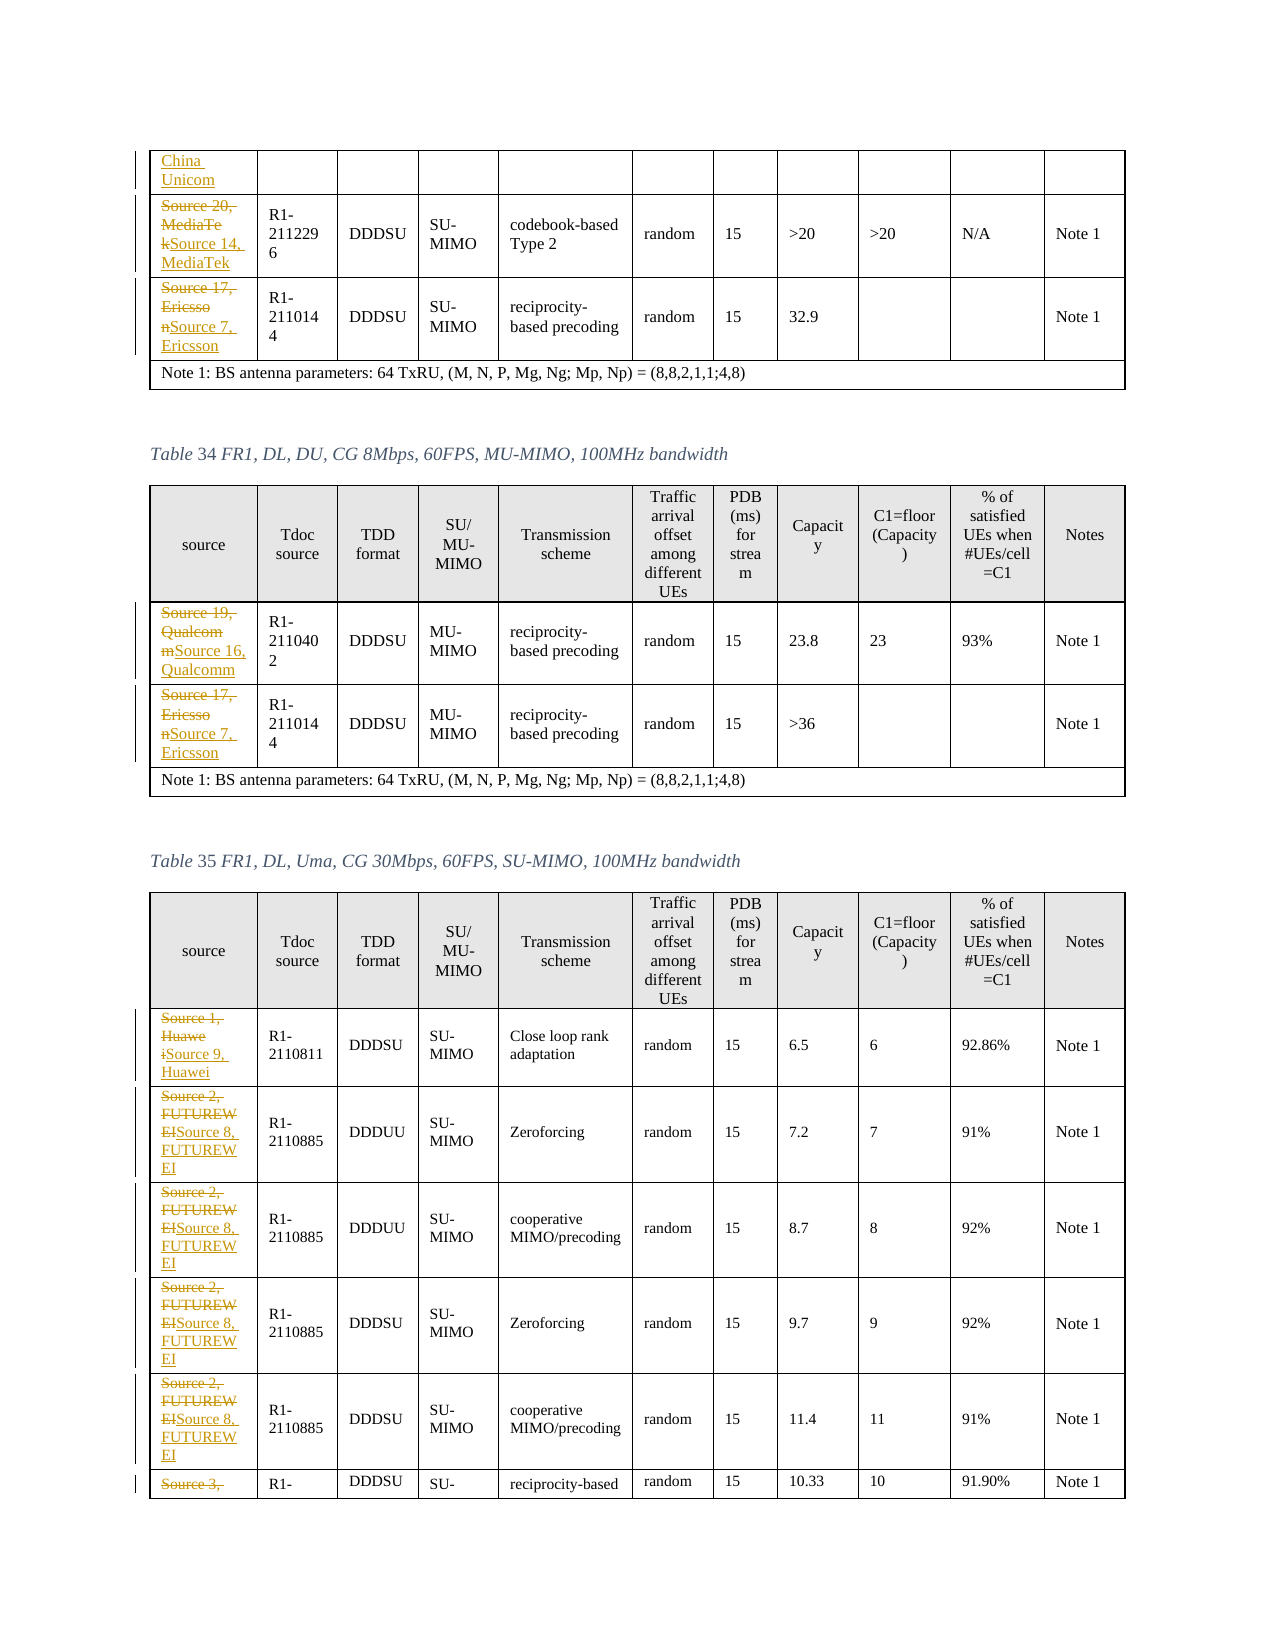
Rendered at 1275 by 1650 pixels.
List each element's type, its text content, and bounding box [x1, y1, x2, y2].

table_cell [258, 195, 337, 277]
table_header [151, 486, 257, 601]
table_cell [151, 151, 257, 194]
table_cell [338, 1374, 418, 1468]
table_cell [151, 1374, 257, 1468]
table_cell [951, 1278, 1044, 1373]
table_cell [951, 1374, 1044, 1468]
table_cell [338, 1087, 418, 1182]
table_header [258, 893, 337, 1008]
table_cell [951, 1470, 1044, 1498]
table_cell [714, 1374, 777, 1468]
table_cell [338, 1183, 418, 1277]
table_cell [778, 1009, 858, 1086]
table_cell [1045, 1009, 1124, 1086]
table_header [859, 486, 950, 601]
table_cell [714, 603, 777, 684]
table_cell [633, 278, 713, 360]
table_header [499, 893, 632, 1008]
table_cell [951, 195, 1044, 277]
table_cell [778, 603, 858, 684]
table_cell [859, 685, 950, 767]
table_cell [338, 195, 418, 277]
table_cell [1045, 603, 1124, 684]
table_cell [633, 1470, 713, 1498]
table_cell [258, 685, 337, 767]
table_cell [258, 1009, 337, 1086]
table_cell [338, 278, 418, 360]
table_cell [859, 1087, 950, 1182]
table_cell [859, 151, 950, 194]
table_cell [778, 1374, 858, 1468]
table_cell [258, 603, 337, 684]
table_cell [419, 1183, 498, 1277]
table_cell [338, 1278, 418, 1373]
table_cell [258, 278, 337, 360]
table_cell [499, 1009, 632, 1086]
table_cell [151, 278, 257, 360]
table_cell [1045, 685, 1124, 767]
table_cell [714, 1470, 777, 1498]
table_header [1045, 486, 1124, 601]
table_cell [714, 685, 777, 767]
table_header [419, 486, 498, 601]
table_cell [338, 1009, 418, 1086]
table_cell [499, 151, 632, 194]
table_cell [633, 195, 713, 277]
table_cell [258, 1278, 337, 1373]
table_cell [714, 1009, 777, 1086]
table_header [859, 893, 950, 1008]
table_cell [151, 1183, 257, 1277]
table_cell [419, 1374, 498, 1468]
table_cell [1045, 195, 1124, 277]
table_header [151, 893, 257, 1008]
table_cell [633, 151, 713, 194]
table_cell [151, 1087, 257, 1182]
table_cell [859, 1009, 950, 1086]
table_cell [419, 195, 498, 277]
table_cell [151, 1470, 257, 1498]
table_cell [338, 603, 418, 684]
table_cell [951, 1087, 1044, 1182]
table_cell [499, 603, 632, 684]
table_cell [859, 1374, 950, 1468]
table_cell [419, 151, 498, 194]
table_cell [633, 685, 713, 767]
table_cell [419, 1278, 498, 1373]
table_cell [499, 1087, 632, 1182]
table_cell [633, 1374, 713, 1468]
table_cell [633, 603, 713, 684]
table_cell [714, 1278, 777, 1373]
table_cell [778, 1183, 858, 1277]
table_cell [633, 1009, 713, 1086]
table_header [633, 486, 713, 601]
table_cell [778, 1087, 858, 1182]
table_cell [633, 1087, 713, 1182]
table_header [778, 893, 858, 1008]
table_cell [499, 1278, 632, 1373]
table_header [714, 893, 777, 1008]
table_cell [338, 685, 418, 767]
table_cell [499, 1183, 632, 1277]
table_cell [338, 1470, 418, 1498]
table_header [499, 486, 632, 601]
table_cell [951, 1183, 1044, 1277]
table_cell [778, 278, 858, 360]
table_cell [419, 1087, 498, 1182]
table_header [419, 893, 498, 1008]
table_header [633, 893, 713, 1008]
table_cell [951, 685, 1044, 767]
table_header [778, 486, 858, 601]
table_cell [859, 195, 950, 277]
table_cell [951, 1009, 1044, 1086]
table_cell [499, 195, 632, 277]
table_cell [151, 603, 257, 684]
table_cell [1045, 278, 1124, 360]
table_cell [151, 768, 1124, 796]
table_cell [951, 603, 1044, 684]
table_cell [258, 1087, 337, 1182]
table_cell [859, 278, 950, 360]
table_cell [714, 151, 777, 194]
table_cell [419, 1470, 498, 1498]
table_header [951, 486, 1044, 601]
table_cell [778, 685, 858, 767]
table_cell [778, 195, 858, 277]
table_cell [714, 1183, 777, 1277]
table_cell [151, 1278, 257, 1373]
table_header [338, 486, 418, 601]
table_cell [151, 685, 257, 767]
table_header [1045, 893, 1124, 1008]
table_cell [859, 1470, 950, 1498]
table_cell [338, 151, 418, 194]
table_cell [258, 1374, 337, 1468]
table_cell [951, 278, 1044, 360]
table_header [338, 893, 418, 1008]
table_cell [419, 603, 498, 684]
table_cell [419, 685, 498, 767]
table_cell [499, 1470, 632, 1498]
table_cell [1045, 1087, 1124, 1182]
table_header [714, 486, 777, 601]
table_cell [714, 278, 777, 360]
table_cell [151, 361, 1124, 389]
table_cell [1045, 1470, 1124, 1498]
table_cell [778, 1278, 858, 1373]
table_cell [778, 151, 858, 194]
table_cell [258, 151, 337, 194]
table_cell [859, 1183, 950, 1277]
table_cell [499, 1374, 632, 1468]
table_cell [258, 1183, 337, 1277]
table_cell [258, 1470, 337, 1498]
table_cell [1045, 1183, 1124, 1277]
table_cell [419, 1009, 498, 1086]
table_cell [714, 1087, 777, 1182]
text Table FR1, DL, DU, CG 8Mbps, 60FPS, MU-MIMO, 100MHz bandwidth [150, 443, 1125, 464]
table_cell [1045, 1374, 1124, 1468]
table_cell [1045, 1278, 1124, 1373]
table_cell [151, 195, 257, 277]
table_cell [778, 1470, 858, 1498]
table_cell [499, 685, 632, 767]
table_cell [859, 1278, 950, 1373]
text Table FR1, DL, Uma, CG 30Mbps, 60FPS, SU-MIMO, 100MHz bandwidth [150, 850, 1125, 871]
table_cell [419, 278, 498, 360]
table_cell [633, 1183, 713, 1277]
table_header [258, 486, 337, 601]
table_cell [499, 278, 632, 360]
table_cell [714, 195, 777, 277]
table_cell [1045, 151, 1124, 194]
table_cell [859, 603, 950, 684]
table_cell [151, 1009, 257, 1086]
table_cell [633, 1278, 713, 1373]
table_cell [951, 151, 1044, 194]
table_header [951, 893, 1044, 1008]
